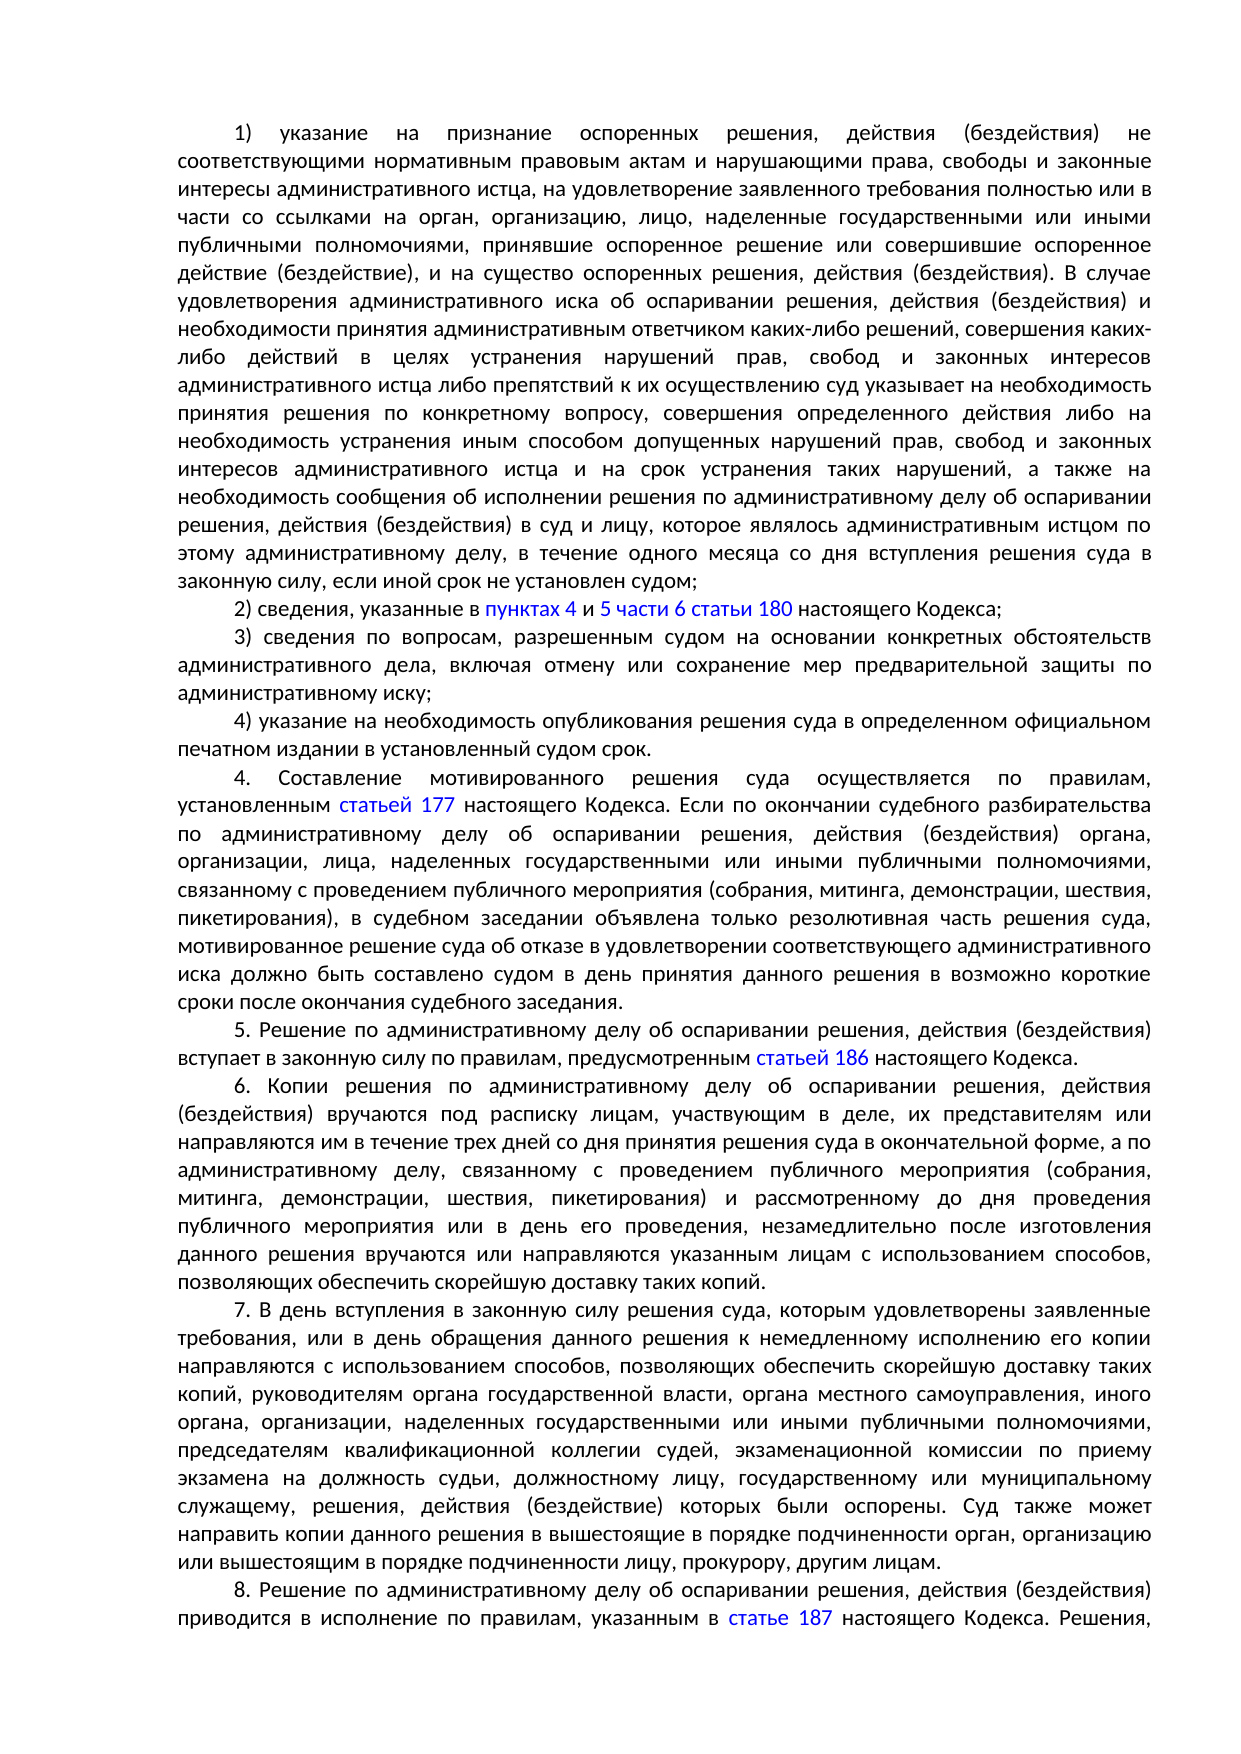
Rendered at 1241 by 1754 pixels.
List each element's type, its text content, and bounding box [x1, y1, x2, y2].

text 6. Копии решения по административному делу об оспаривании решения, действия (бездействия) вручаются под расписку лицам, участвующим в деле, их представителям или направляются им в течение трех дней со дня принятия решения суда в окончательной форме, а по административному делу, связанному с проведением публичного мероприятия (собрания, митинга, демонстрации, шествия, пикетирования) и рассмотренному до дня проведения публичного мероприятия или в день его проведения, незамедлительно после изготовления данного решения вручаются или направляются указанным лицам с использованием способов, позволяющих обеспечить скорейшую доставку таких копий. [177, 1071, 1152, 1295]
text 1) указание на признание оспоренных решения, действия (бездействия) не соответствующими нормативным правовым актам и нарушающими права, свободы и законные интересы административного истца, на удовлетворение заявленного требования полностью или в части со ссылками на орган, организацию, лицо, наделенные государственными или иными публичными полномочиями, принявшие оспоренное решение или совершившие оспоренное действие (бездействие), и на существо оспоренных решения, действия (бездействия). В случае удовлетворения административного иска об оспаривании решения, действия (бездействия) и необходимости принятия административным ответчиком каких-либо решений, совершения каких-либо действий в целях устранения нарушений прав, свобод и законных интересов административного истца либо препятствий к их осуществлению суд указывает на необходимость принятия решения по конкретному вопросу, совершения определенного действия либо на необходимость устранения иным способом допущенных нарушений прав, свобод и законных интересов административного истца и на срок устранения таких нарушений, а также на необходимость сообщения об исполнении решения по административному делу об оспаривании решения, действия (бездействия) в суд и лицу, которое являлось административным истцом по этому административному делу, в течение одного месяца со дня вступления решения суда в законную силу, если иной срок не установлен судом; [177, 118, 1152, 594]
text 7. В день вступления в законную силу решения суда, которым удовлетворены заявленные требования, или в день обращения данного решения к немедленному исполнению его копии направляются с использованием способов, позволяющих обеспечить скорейшую доставку таких копий, руководителям органа государственной власти, органа местного самоуправления, иного органа, организации, наделенных государственными или иными публичными полномочиями, председателям квалификационной коллегии судей, экзаменационной комиссии по приему экзамена на должность судьи, должностному лицу, государственному или муниципальному служащему, решения, действия (бездействие) которых были оспорены. Суд также может направить копии данного решения в вышестоящие в порядке подчиненности орган, организацию или вышестоящим в порядке подчиненности лицу, прокурору, другим лицам. [177, 1295, 1152, 1575]
text 3) сведения по вопросам, разрешенным судом на основании конкретных обстоятельств административного дела, включая отмену или сохранение мер предварительной защиты по административному иску; [177, 622, 1152, 707]
text 4. Составление мотивированного решения суда осуществляется по правилам, установленным статьей 177 настоящего Кодекса. Если по окончании судебного разбирательства по административному делу об оспаривании решения, действия (бездействия) органа, организации, лица, наделенных государственными или иными публичными полномочиями, связанному с проведением публичного мероприятия (собрания, митинга, демонстрации, шествия, пикетирования), в судебном заседании объявлена только резолютивная часть решения суда, мотивированное решение суда об отказе в удовлетворении соответствующего административного иска должно быть составлено судом в день принятия данного решения в возможно короткие сроки после окончания судебного заседания. [177, 763, 1152, 1015]
text 5. Решение по административному делу об оспаривании решения, действия (бездействия) вступает в законную силу по правилам, предусмотренным статьей 186 настоящего Кодекса. [177, 1015, 1152, 1071]
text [177, 1575, 1152, 1631]
text 4) указание на необходимость опубликования решения суда в определенном официальном печатном издании в установленный судом срок. [177, 707, 1152, 763]
text 2) сведения, указанные в пунктах 4 и 5 части 6 статьи 180 настоящего Кодекса; [177, 594, 1152, 622]
